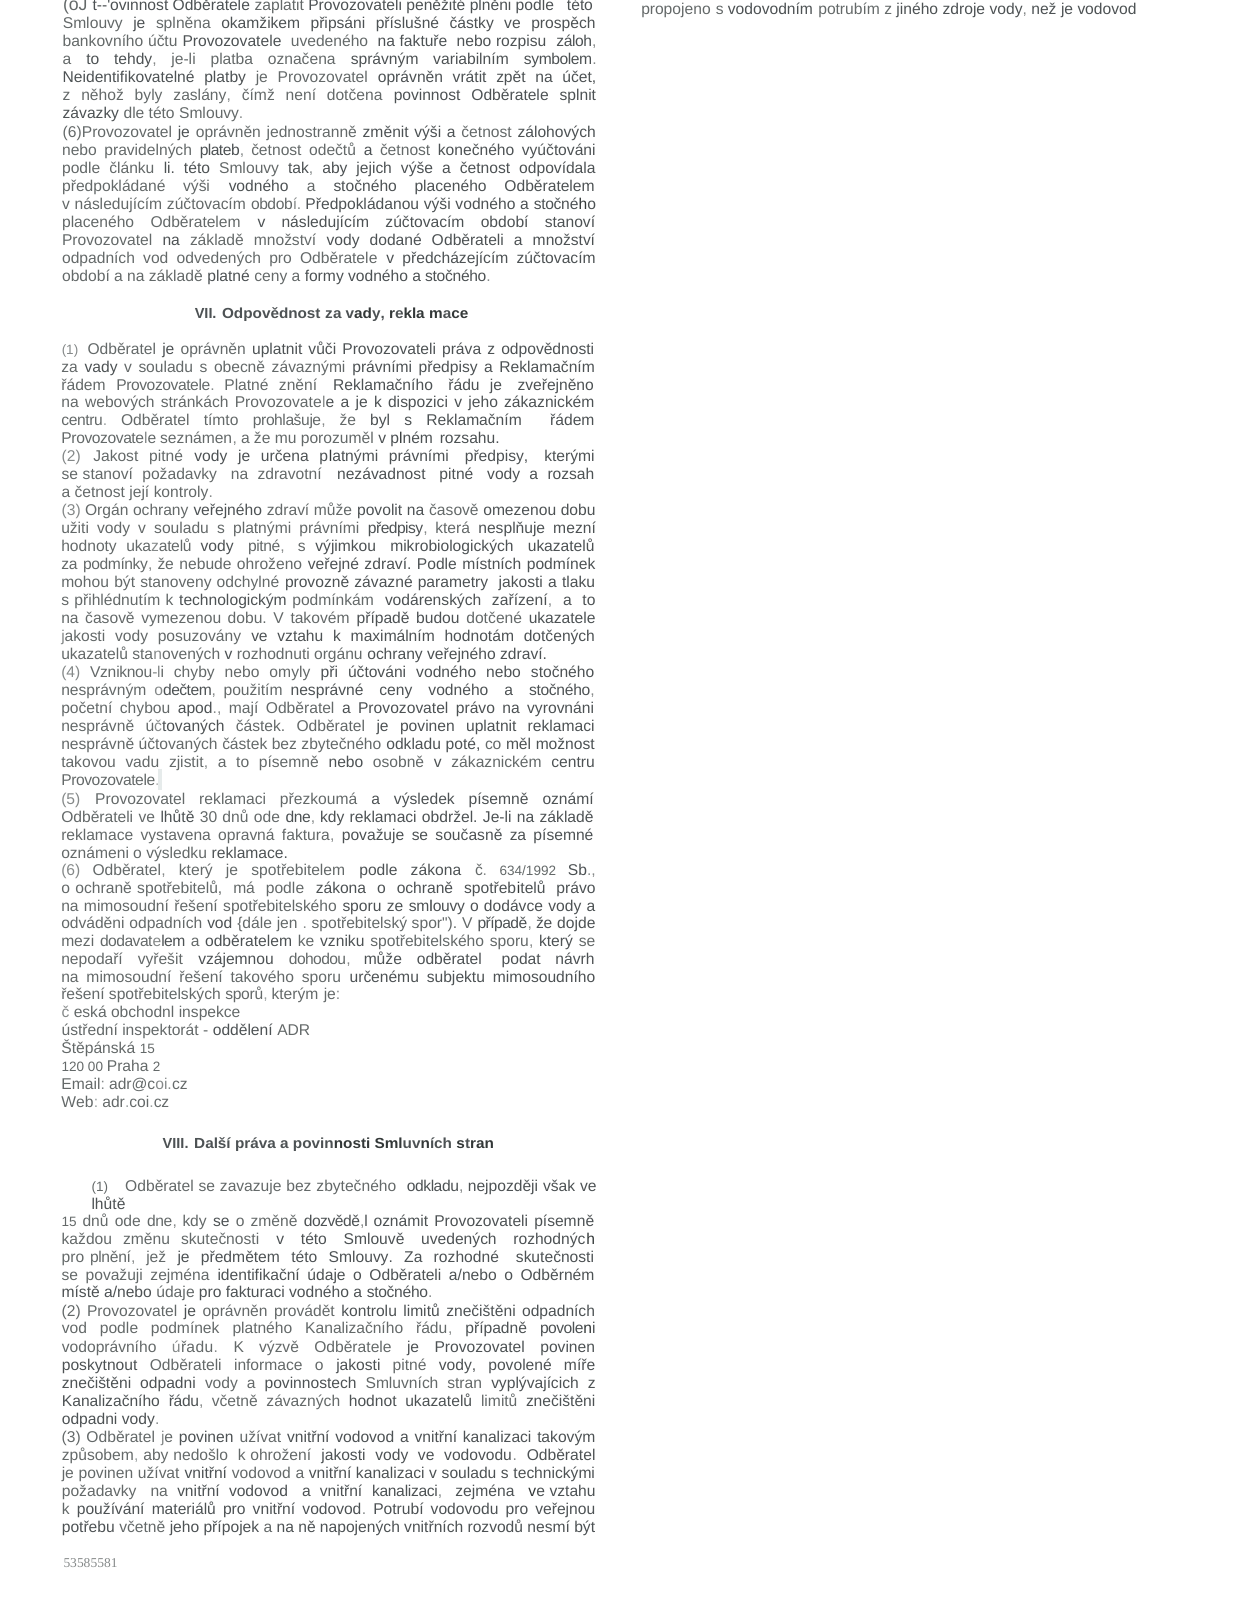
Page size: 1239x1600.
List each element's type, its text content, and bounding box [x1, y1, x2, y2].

list Odběratel je oprávněn uplatnit vůči Provozovateli práva z odpovědnosti za vady v souladu s obecně závaznými právními předpisy a Reklamačním řádem Provozovatele. Platné znění Reklamačního řádu je zveřejněno na webových stránkách Provozovatele a je k dispozici v jeho zákaznickém centru. Odběratel tímto prohlašuje, že byl s Reklamačním řádem Provozovatele seznámen, a že mu porozuměl v plném rozsahu. [61, 340, 595, 446]
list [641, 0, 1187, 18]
list Provozovatel je oprávněn provádět kontrolu limitů znečištěni odpadních vod podle podmínek platného Kanalizačního řádu, případně povoleni vodoprávního úřadu. K výzvě Odběratele je Provozovatel povinen poskytnout Odběrateli informace o jakosti pitné vody, povolené míře znečištěni odpadni vody a povinnostech Smluvních stran vyplývajícich z Kanalizačního řádu, včetně závazných hodnot ukazatelů limitů znečištěni odpadni vody. [61, 1301, 595, 1427]
text (6)Provozovatel je oprávněn jednostranně změnit výši a četnost zálohových nebo pravidelných plateb, četnost odečtů a četnost konečného vyúčtováni podle článku li. této Smlouvy tak, aby jejich výše a četnost odpovídala předpokládané výši vodného a stočného placeného Odběratelem v následujícím zúčtovacím období. Předpokládanou výši vodného a stočného placeného Odběratelem v následujícím zúčtovacím období stanoví Provozovatel na základě množství vody dodané Odběrateli a množství odpadních vod odvedených pro Odběratele v předcházejícím zúčtovacím období a na základě platné ceny a formy vodného a stočného. [62, 122, 596, 284]
list Jakost pitné vody je určena platnými právními předpisy, kterými se stanoví požadavky na zdravotní nezávadnost pitné vody a rozsah a četnost její kontroly. [61, 446, 596, 501]
text (oJ t--'ovinnost Odběratele zaplatit Provozovateli peněžité plněni podle této [66, 0, 596, 13]
list Odběratel se zavazuje bez zbytečného odkladu, nejpozději však ve lhůtě [91, 1177, 596, 1213]
list Orgán ochrany veřejného zdraví může povolit na časově omezenou dobu užiti vody v souladu s platnými právními předpisy, která nesplňuje mezní hodnoty ukazatelů vody pitné, s výjimkou mikrobiologických ukazatelů za podmínky, že nebude ohroženo veřejné zdraví. Podle místních podmínek mohou být stanoveny odchylné provozně závazné parametry jakosti a tlaku s přihlédnutím k technologickým podmínkám vodárenských zařízení, a to na časově vymezenou dobu. V takovém případě budou dotčené ukazatele jakosti vody posuzovány ve vztahu k maximálním hodnotám dotčených ukazatelů stanovených v rozhodnuti orgánu ochrany veřejného zdraví. [61, 501, 596, 663]
text ústřední inspektorát - oddělení ADR Štěpánská 15 [61, 1021, 312, 1057]
list Odpovědnost za vady, rekla mace [194, 305, 596, 322]
text 15 dnů ode dne, kdy se o změně dozvědě,l oznámit Provozovateli písemně každou změnu skutečnosti v této Smlouvě uvedených rozhodných pro plnění, jež je předmětem této Smlouvy. Za rozhodné skutečnosti se považuji zejména identifikační údaje o Odběrateli a/nebo o Odběrném místě a/nebo údaje pro fakturaci vodného a stočného. [61, 1213, 595, 1301]
text Smlouvy je splněna okamžikem připsáni příslušné částky ve prospěch bankovního účtu Provozovatele uvedeného na faktuře nebo rozpisu záloh, a to tehdy, je-li platba označena správným variabilním symbolem. Neidentifikovatelné platby je Provozovatel oprávněn vrátit zpět na účet, z něhož byly zaslány, čímž není dotčena povinnost Odběratele splnit závazky dle této Smlouvy. [62, 13, 596, 122]
list Další práva a povinnosti Smluvních stran [162, 1135, 596, 1152]
list Vzniknou-li chyby nebo omyly při účtováni vodného nebo stočného nesprávným odečtem, použitím nesprávné ceny vodného a stočného, početní chybou apod., mají Odběratel a Provozovatel právo na vyrovnáni nesprávně účtovaných částek. Odběratel je povinen uplatnit reklamaci nesprávně účtovaných částek bez zbytečného odkladu poté, co měl možnost takovou vadu zjistit, a to písemně nebo osobně v zákaznickém centru Provozovatele. [61, 663, 594, 789]
text č eská obchodnl inspekce [61, 1003, 596, 1021]
text 120 00 Praha 2 Email: adr@coi.cz Web: adr.coi.cz [61, 1057, 189, 1111]
list Odběratel je povinen užívat vnitřní vodovod a vnitřní kanalizaci takovým způsobem, aby nedošlo k ohrožení jakosti vody ve vodovodu. Odběratel je povinen užívat vnitřní vodovod a vnitřní kanalizaci v souladu s technickými požadavky na vnitřní vodovod a vnitřní kanalizaci, zejména ve vztahu k používání materiálů pro vnitřní vodovod. Potrubí vodovodu pro veřejnou potřebu včetně jeho přípojek a na ně napojených vnitřních rozvodů nesmí být propojeno s vodovodním potrubím z jiného zdroje vody, než je vodovod [61, 1427, 595, 1536]
list Odběratel, který je spotřebitelem podle zákona č. 634/1992 Sb., o ochraně spotřebitelů, má podle zákona o ochraně spotřebitelů právo na mimosoudní řešení spotřebitelského sporu ze smlouvy o dodávce vody a odváděni odpadních vod {dále jen . spotřebitelský spor"). V případě, že dojde mezi dodavatelem a odběratelem ke vzniku spotřebitelského sporu, který se nepodaří vyřešit vzájemnou dohodou, může odběratel podat návrh na mimosoudní řešení takového sporu určenému subjektu mimosoudního řešení spotřebitelských sporů, kterým je: [61, 862, 596, 1003]
list Provozovatel reklamaci přezkoumá a výsledek písemně oznámí Odběrateli ve lhůtě 30 dnů ode dne, kdy reklamaci obdržel. Je-li na základě reklamace vystavena opravná faktura, považuje se současně za písemné oznámeni o výsledku reklamace. [61, 789, 594, 861]
